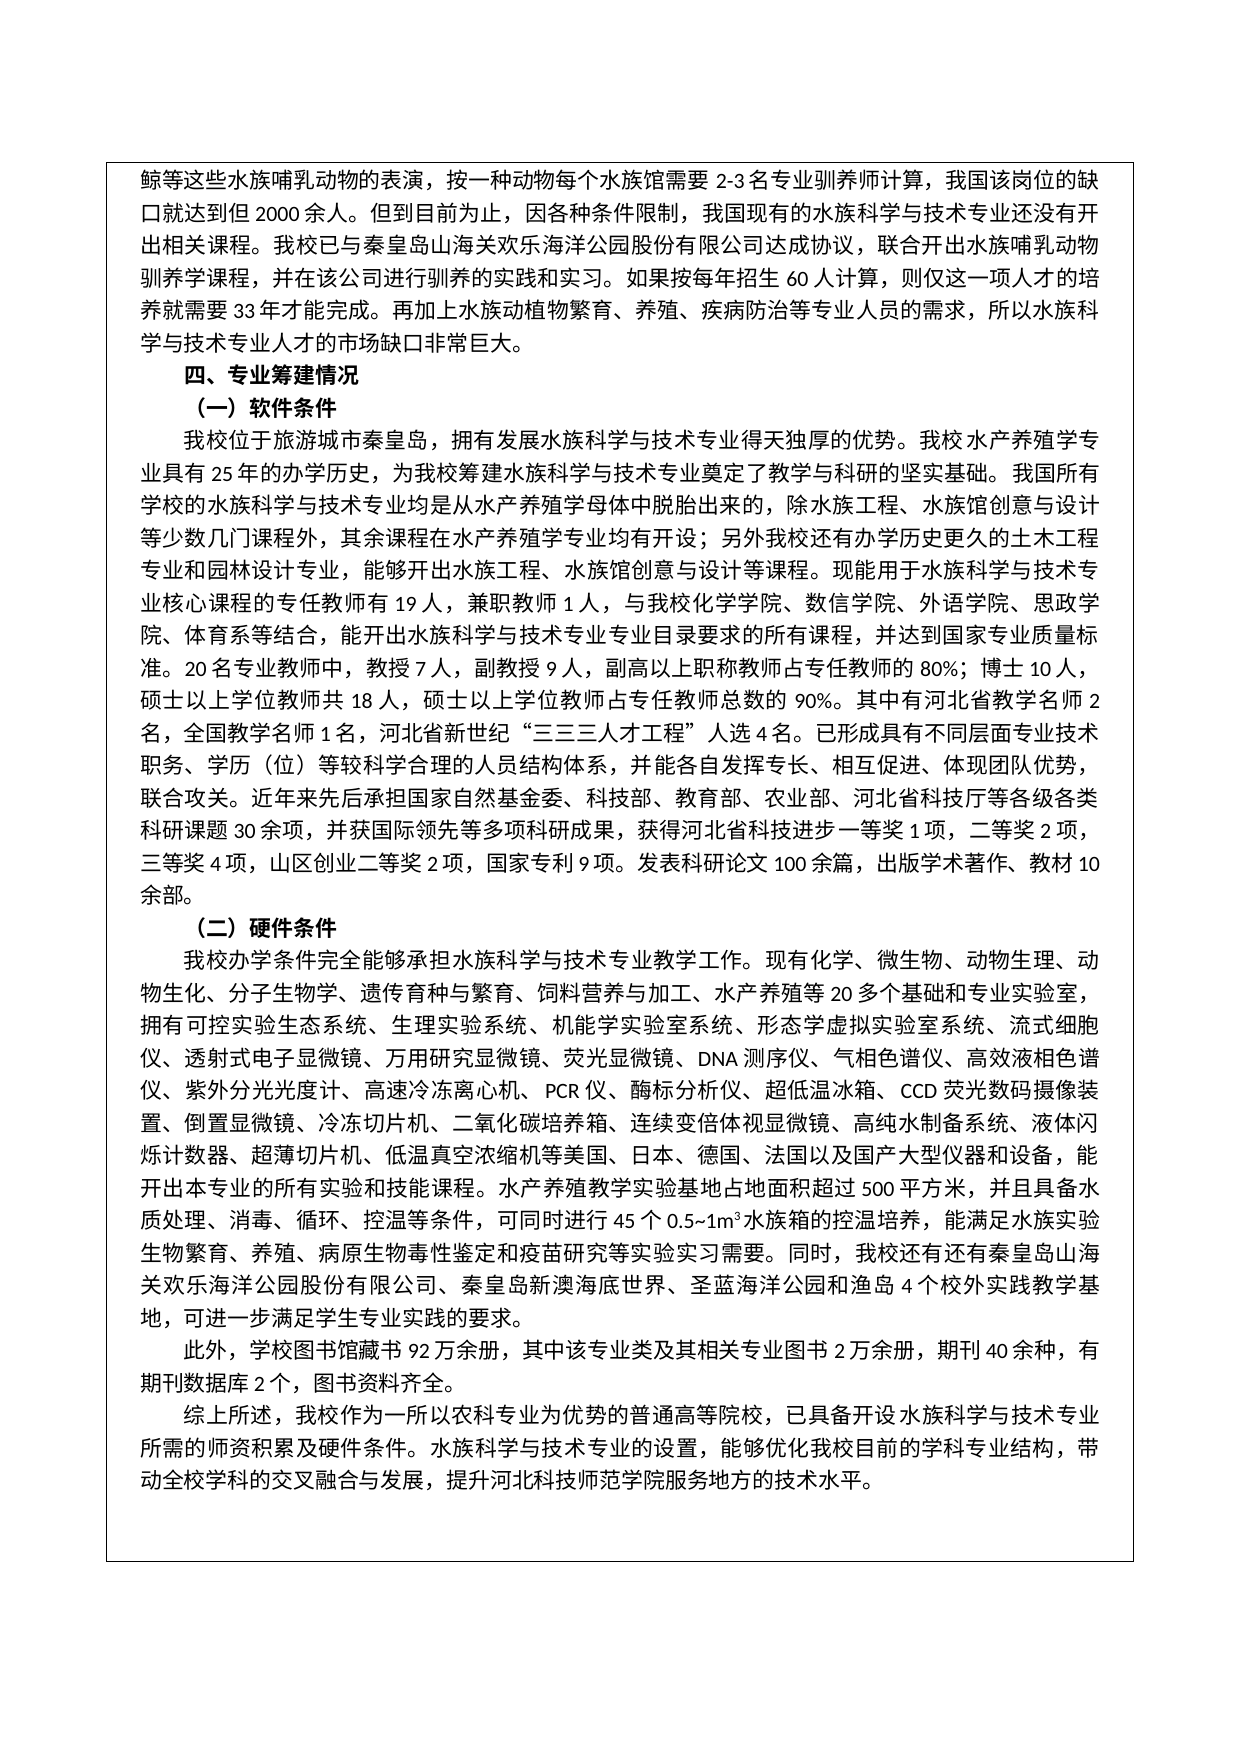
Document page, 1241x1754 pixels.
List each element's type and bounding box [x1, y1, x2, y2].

table_header [107, 163, 1133, 1561]
